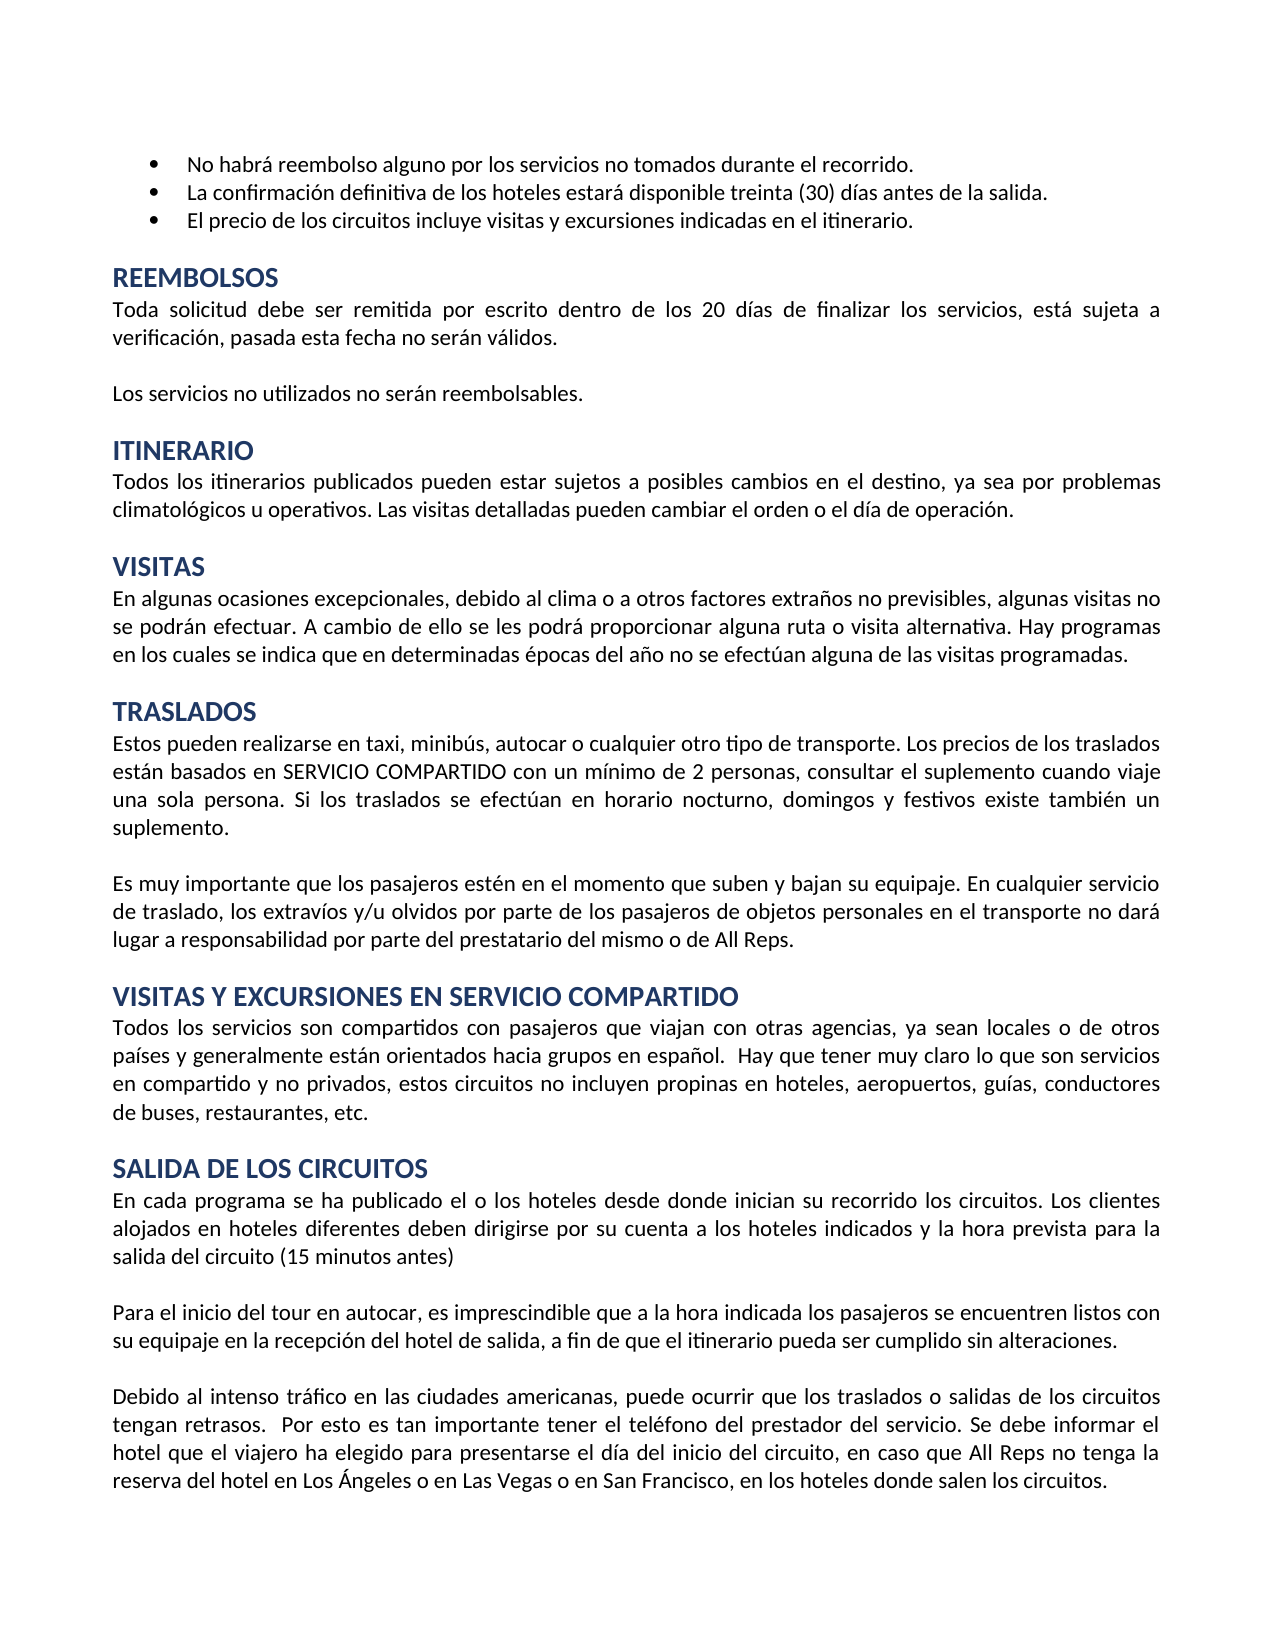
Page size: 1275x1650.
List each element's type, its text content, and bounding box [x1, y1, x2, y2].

text VISITAS Y EXCURSIONES EN SERVICIO COMPARTIDO [112, 978, 1162, 1013]
text No habrá reembolso alguno por los servicios no tomados durante el recorrido. [150, 150, 1162, 178]
text Estos pueden realizarse en taxi, minibús, autocar o cualquier otro tipo de transporte. Los precios de los traslados están basados en SERVICIO COMPARTIDO con un mínimo de 2 personas, consultar el suplemento cuando viaje una sola persona. Si los traslados se efectúan en horario nocturno, domingos y festivos existe también un suplemento. [112, 729, 1162, 841]
text Para el inicio del tour en autocar, es imprescindible que a la hora indicada los pasajeros se encuentren listos con su equipaje en la recepción del hotel de salida, a fin de que el itinerario pueda ser cumplido sin alteraciones. [112, 1298, 1162, 1354]
text En cada programa se ha publicado el o los hoteles desde donde inician su recorrido los circuitos. Los clientes alojados en hoteles diferentes deben dirigirse por su cuenta a los hoteles indicados y la hora prevista para la salida del circuito (15 minutos antes) [112, 1186, 1162, 1270]
text Es muy importante que los pasajeros estén en el momento que suben y bajan su equipaje. En cualquier servicio de traslado, los extravíos y/u olvidos por parte de los pasajeros de objetos personales en el transporte no dará lugar a responsabilidad por parte del prestatario del mismo o de All Reps. [112, 869, 1162, 953]
text VISITAS [112, 548, 1162, 584]
text Todos los itinerarios publicados pueden estar sujetos a posibles cambios en el destino, ya sea por problemas climatológicos u operativos. Las visitas detalladas pueden cambiar el orden o el día de operación. [112, 467, 1162, 523]
text La confirmación definitiva de los hoteles estará disponible treinta (30) días antes de la salida. [150, 178, 1162, 206]
text Debido al intenso tráfico en las ciudades americanas, puede ocurrir que los traslados o salidas de los circuitos tengan retrasos. Por esto es tan importante tener el teléfono del prestador del servicio. Se debe informar el hotel que el viajero ha elegido para presentarse el día del inicio del circuito, en caso que All Reps no tenga la reserva del hotel en Los Ángeles o en Las Vegas o en San Francisco, en los hoteles donde salen los circuitos. [112, 1382, 1162, 1494]
text En algunas ocasiones excepcionales, debido al clima o a otros factores extraños no previsibles, algunas visitas no se podrán efectuar. A cambio de ello se les podrá proporcionar alguna ruta o visita alternativa. Hay programas en los cuales se indica que en determinadas épocas del año no se efectúan alguna de las visitas programadas. [112, 584, 1162, 668]
text Todos los servicios son compartidos con pasajeros que viajan con otras agencias, ya sean locales o de otros países y generalmente están orientados hacia grupos en español. Hay que tener muy claro lo que son servicios en compartido y no privados, estos circuitos no incluyen propinas en hoteles, aeropuertos, guías, conductores de buses, restaurantes, etc. [112, 1013, 1162, 1126]
text ITINERARIO [112, 432, 1162, 467]
text REEMBOLSOS [112, 259, 1162, 295]
text TRASLADOS [112, 693, 1162, 729]
text El precio de los circuitos incluye visitas y excursiones indicadas en el itinerario. [150, 206, 1162, 234]
text Los servicios no utilizados no serán reembolsables. [112, 379, 1162, 407]
text Toda solicitud debe ser remitida por escrito dentro de los 20 días de finalizar los servicios, está sujeta a verificación, pasada esta fecha no serán válidos. [112, 295, 1162, 351]
text SALIDA DE LOS CIRCUITOS [112, 1151, 1162, 1186]
